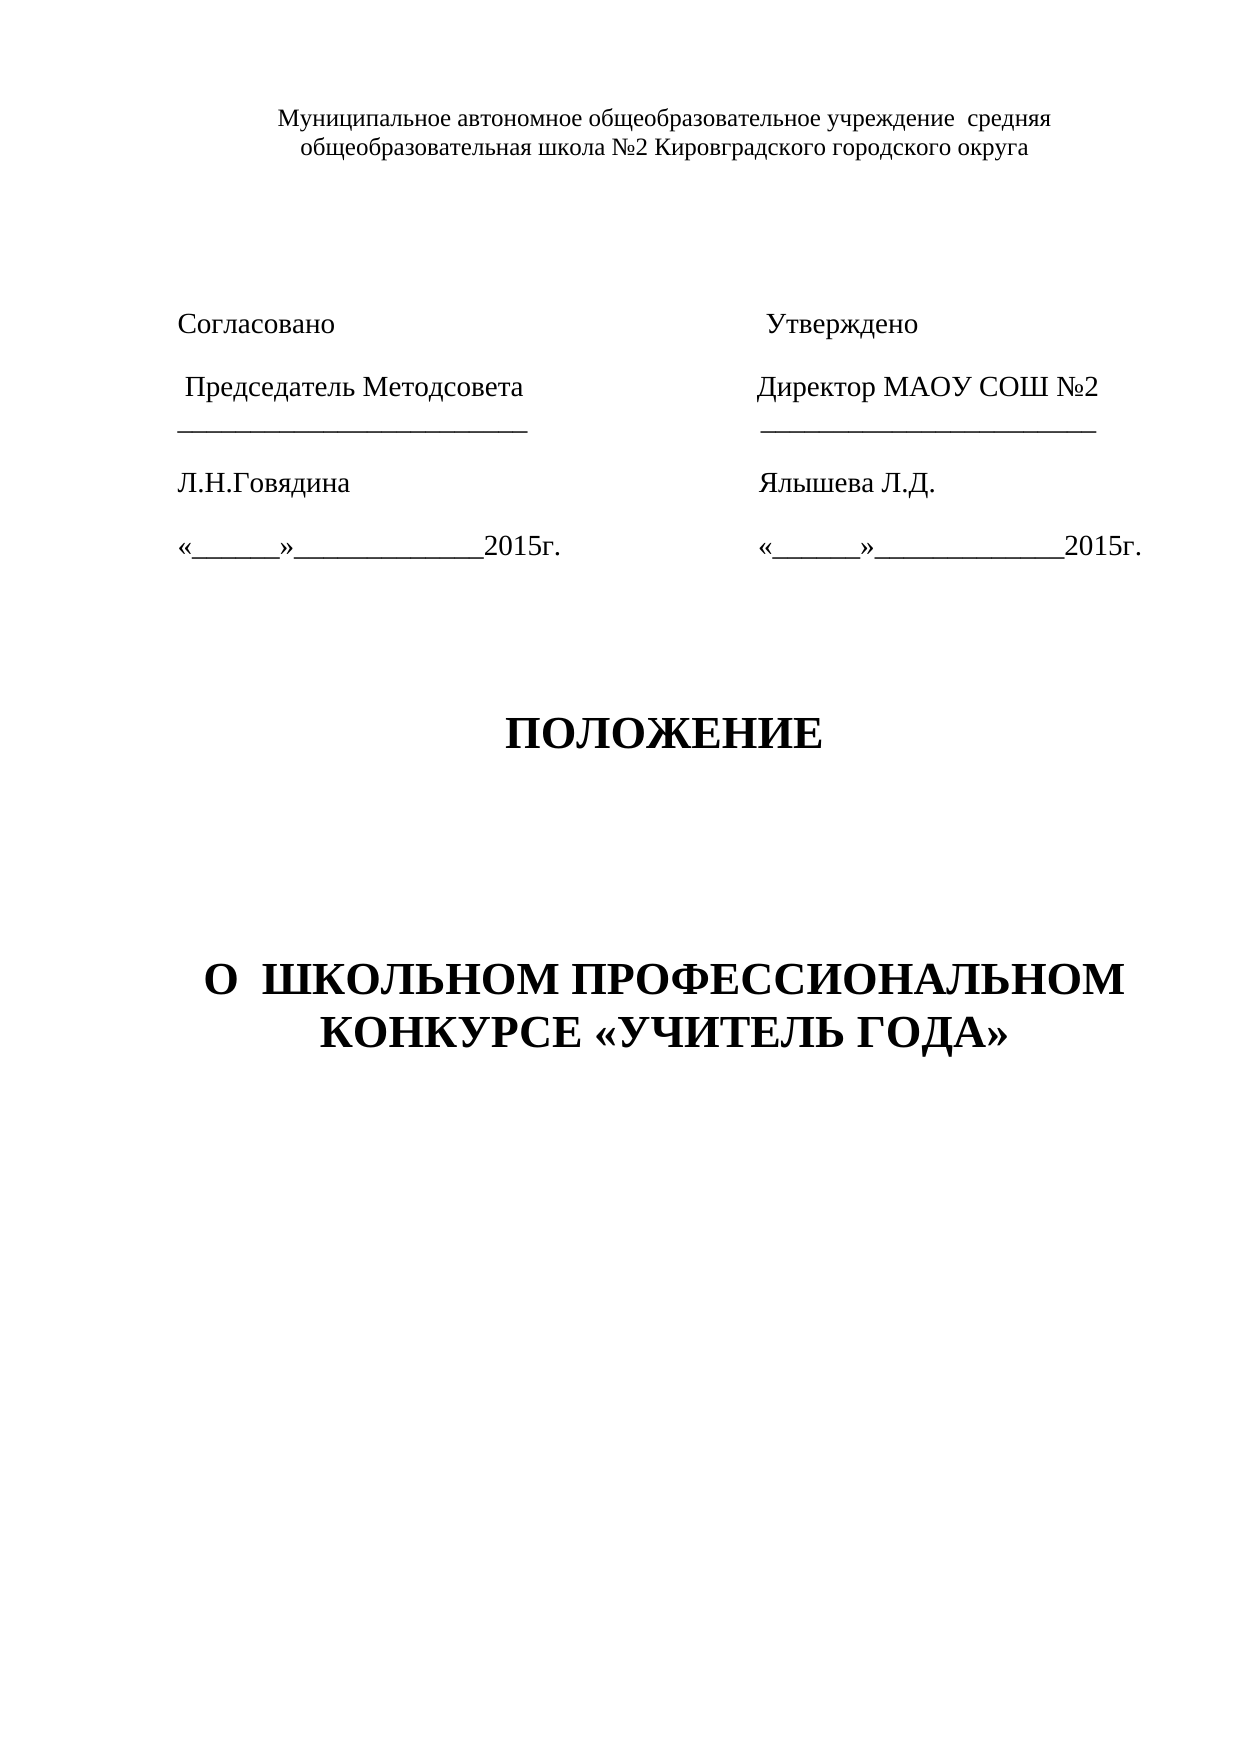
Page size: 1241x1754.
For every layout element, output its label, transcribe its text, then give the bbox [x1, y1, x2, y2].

text О ШКОЛЬНОМ ПРОФЕССИОНАЛЬНОМ КОНКУРСЕ «УЧИТЕЛЬ ГОДА» [177, 952, 1152, 1057]
text ________________________ _______________________ [177, 402, 1152, 436]
text Л.Н.Говядина Ялышева Л.Д. [177, 465, 1152, 498]
text Председатель Методсовета Директор МАОУ СОШ №2 [177, 369, 1152, 402]
text Согласовано Утверждено [177, 306, 1152, 339]
text «______»_____________2015г. «______»_____________2015г. [177, 528, 1152, 561]
text Муниципальное автономное общеобразовательное учреждение средняя общеобразовательная школа №2 Кировградского городского округа [177, 103, 1152, 161]
text ПОЛОЖЕНИЕ [177, 706, 1152, 759]
